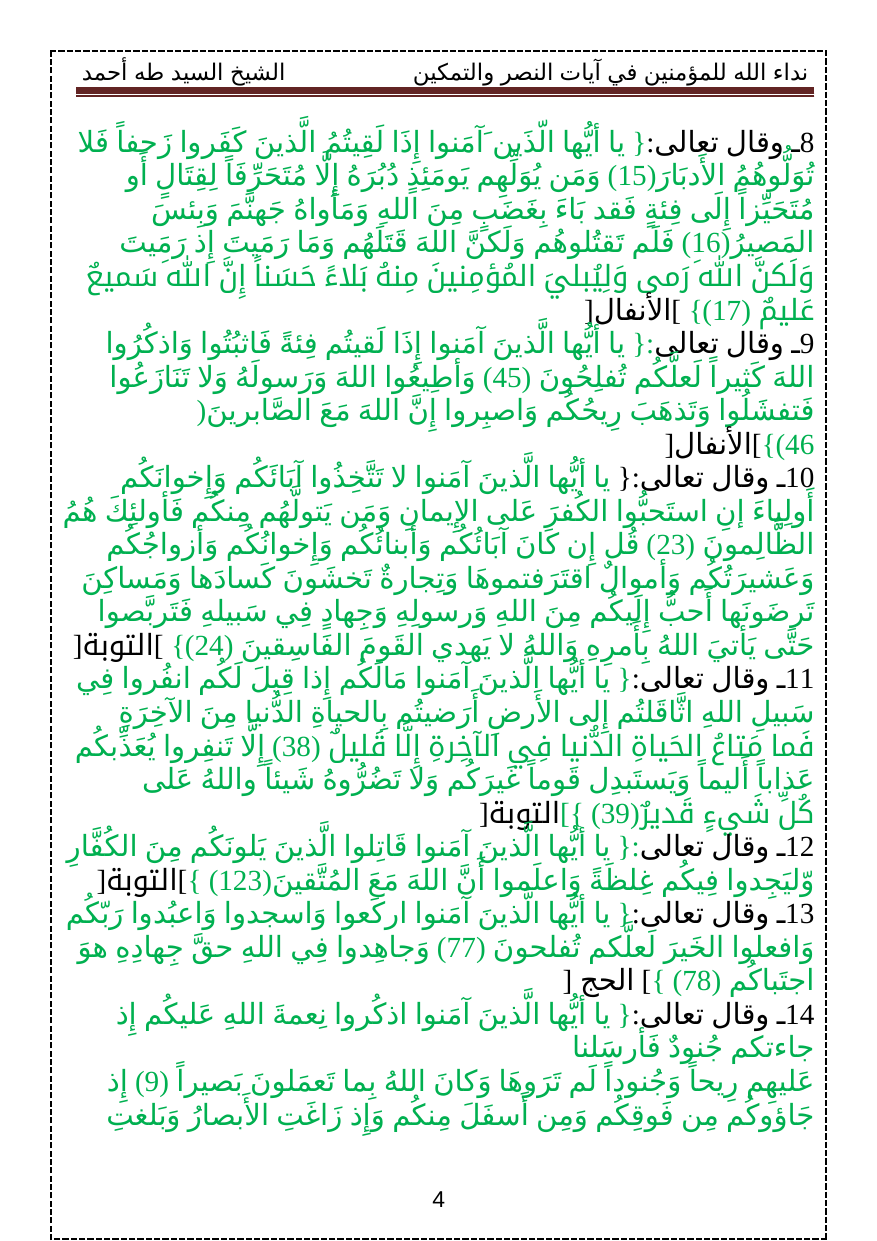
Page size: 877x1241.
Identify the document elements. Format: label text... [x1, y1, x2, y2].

text 10ـ وقال تعالى:{ يا أيُّها الَّذينَ آمَنوا لا تَتَّخِذُوا آبَائَكُم وَإِخوانَكُم أَولِياءَ إنِ استَحبُّوا الكُفرَ عَلى الإِيمانِ وَمَن يَتولَّهُم مِنكُم فَأولئِكَ هُمُ الظَّالِمونَ (23) قُل إِن كَانَ آبَائُكُم وَأبنائُكُم وَإِخوانُكُم وَأزواجُكُم وَعَشيرَتُكُم وَأموالٌ اقتَرَفتموهَا وَتِجارةٌ تَخشَونَ كَسادَها وَمَساكِنَ تَرضَونَها أَحبُّ إِلَيكُم مِنَ اللهِ وَرسولِهِ وَجِهادٍ فِي سَبيلهِ فَتَربَّصوا حَتَّى يَأتيَ اللهُ بِأَمرِهِ وَاللهُ لا يَهدي القَومَ الفَاسِقينَ (24)} ]التوبة[ [61, 460, 814, 662]
text 14ـ وقال تعالى:{ يا أيُّها الَّذينَ آمَنوا اذكُروا نِعمةَ اللهِ عَليكُم إِذ جاءتكم جُنودٌ فَأرسَلنا [61, 997, 814, 1064]
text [61, 1064, 814, 1131]
text 12ـ وقال تعالى:{ يا أيُّها الَّذينَ آمَنوا قَاتِلوا الَّذينَ يَلونَكُم مِنَ الكُفَّارِ وّليَجِدوا فِيكُم غِلظَةً وَاعلَموا أَنَّ اللهَ مَعَ المُتَّقينَ(123) }]التوبة[ [61, 829, 814, 896]
text 13ـ وقال تعالى:{ يا أيُّها الَّذينَ آمَنوا اركَعوا وَاسجدوا وَاعبُدوا رَبّكُم وَافعلوا الخَيرَ لَعلَّكم تُفلحونَ (77) وَجاهِدوا فِي اللهِ حقَّ جِهادِهِ هوَ اجتَباكُم (78) }] الحج [ [61, 896, 814, 997]
text 11ـ وقال تعالى:{ يا أيُّها الَّذينَ آمَنوا مَالَكُم إِذا قِيلَ لَكُم انفُروا فِي سَبيلِ اللهِ اثَّاقَلتُم إِلى الأَرضِ أَرَضيتُم بِالحياةِ الدُّنيا مِنَ الآخِرَةِ فَما مَتاعُ الحَياةِ الدُّنيا فِي الآخِرةِ إِلَّا قَليلٌ (38) إِلَّا تَنفِروا يُعَذِّبكُم عَذاباً أَليماً وَيَستَبدِل قَوماً غَيرَكُم وَلا تَضُرُّوهُ شَيئاً واللهُ عَلى كُلِّ شَيءٍ قَديرٌ(39) }]التوبة[ [61, 662, 814, 829]
text 9ـ وقال تعالى:{ يا أيُّها الَّذينَ آمَنوا إِذَا لَقيتُم فِئةً فَاثبُتُوا وَاذكُرُوا اللهَ كَثيراً لَعلَّكُم تُفلِحُونَ (45) وَأطِيعُوا اللهَ وَرَسولَهُ وَلا تَنَازَعُوا فَتفشَلُوا وَتَذهَبَ رِيحُكُم وَاصبِروا إِنَّ اللهَ مَعَ الصَّابرينَ(46)}]الأنفال[ [61, 326, 814, 460]
text 8ـ وقال تعالى:{ يا أيُّها الّذَين َآمَنوا إِذَا لَقِيتُمُ الَّذينَ كَفَروا زَحفاً فَلا تُوَلُّوهُمُ الأَدبَارَ(15) وَمَن يُوَلِّهِم يَومَئِذٍ دُبُرَهُ إِلَّا مُتَحَرِّفَاً لِقِتَالٍ أَو مُتَحَيِّزاً إِلَى فِئةٍ فَقد بَاءَ بِغَضَبٍ مِنَ اللهِ وَمَأواهُ جَهنَّمَ وَبِئسَ المَصيرُ(16) فَلَم تَقتُلوهُم وَلَكنَّ اللهَ قَتَلَهُم وَمَا رَمَيتَ إِذ رَمَيتَ وَلَكنَّ اللهَ رَمى وَلِيُبليَ المُؤمِنينَ مِنهُ بَلاءً حَسَناً إِنَّ اللهَ سَميعٌ عَليمٌ (17)} ]الأنفال[ [61, 125, 814, 326]
